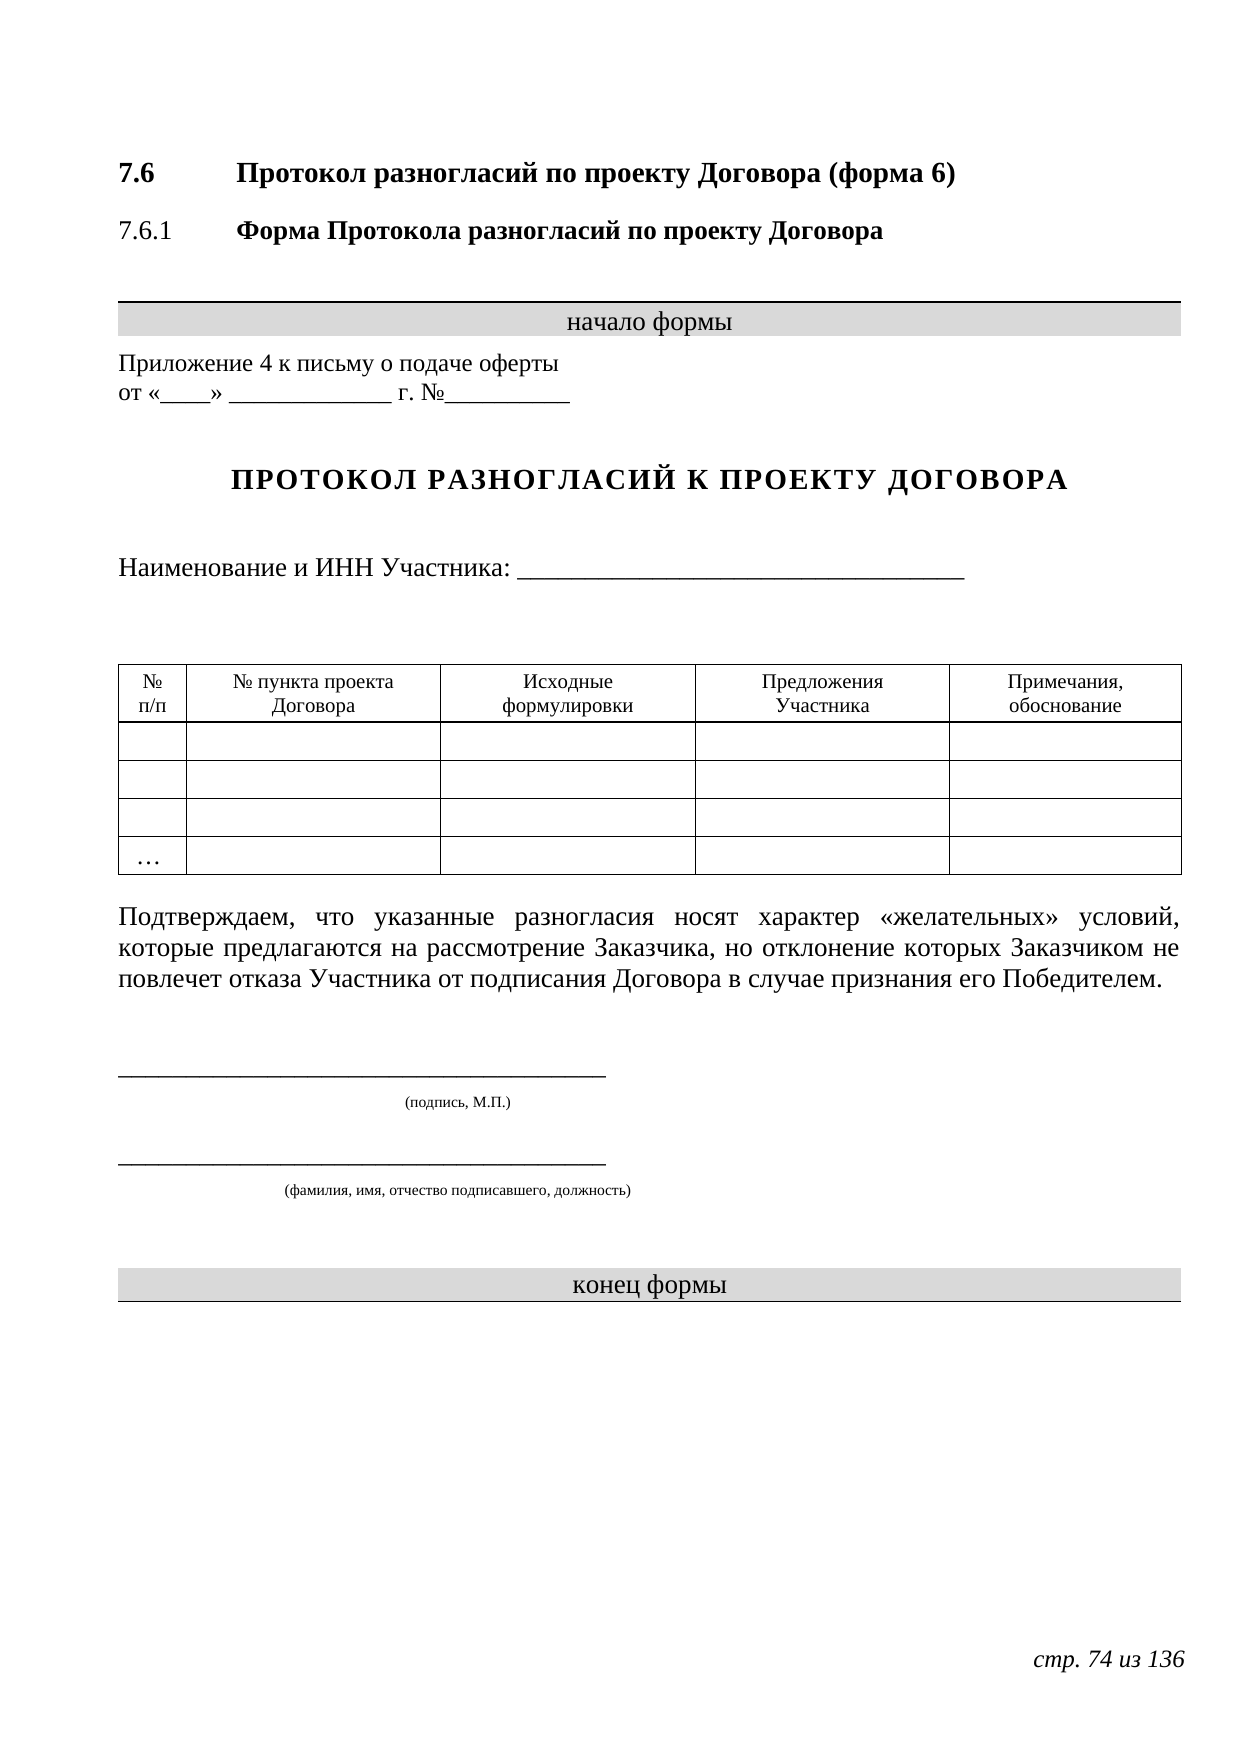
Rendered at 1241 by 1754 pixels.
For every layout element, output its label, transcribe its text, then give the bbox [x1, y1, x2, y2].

table_cell [187, 761, 440, 798]
table_cell [119, 799, 186, 836]
subtitle Протокол разногласий по проекту Договора (форма 6) [118, 156, 1181, 189]
table_cell [696, 723, 949, 759]
table_cell [441, 761, 695, 798]
text начало формы [118, 303, 1181, 336]
table_cell [119, 723, 186, 759]
text Наименование и ИНН Участника: _________________________________ [118, 552, 1181, 583]
table_header Примечания, обоснование [950, 665, 1181, 721]
table_cell [950, 799, 1181, 836]
table_cell [696, 761, 949, 798]
text Форма Протокола разногласий по проекту Договора [118, 214, 1181, 245]
text (фамилия, имя, отчество подписавшего, должность) [118, 1180, 797, 1212]
table_cell [187, 723, 440, 759]
text конец формы [118, 1268, 1181, 1301]
text ____________________________________ [118, 1137, 1181, 1168]
table_header Предложения Участника [696, 665, 949, 721]
text (подпись, М.П.) [118, 1093, 797, 1124]
table_header № п/п [119, 665, 186, 721]
table_cell [696, 837, 949, 874]
table_cell [696, 799, 949, 836]
table_cell [187, 799, 440, 836]
text Протокол разногласий к проекту Договора [118, 462, 1181, 495]
text Приложение 4 к письму о подаче оферты от «____» _____________ г. №__________ [118, 348, 1181, 406]
table_cell [441, 799, 695, 836]
table_cell [950, 723, 1181, 759]
table_cell [950, 761, 1181, 798]
table_cell [950, 837, 1181, 874]
table_cell [441, 723, 695, 759]
text ____________________________________ [118, 1049, 1181, 1081]
table_cell [441, 837, 695, 874]
table_header № пункта проекта Договора [187, 665, 440, 721]
table_header Исходные формулировки [441, 665, 695, 721]
table_cell [119, 761, 186, 798]
table_cell … [119, 837, 186, 874]
table_cell [187, 837, 440, 874]
text Подтверждаем, что указанные разногласия носят характер «желательных» условий, которые предлагаются на рассмотрение Заказчика, но отклонение которых Заказчиком не повлечет отказа Участника от подписания Договора в случае признания его Победителем. [118, 900, 1181, 993]
